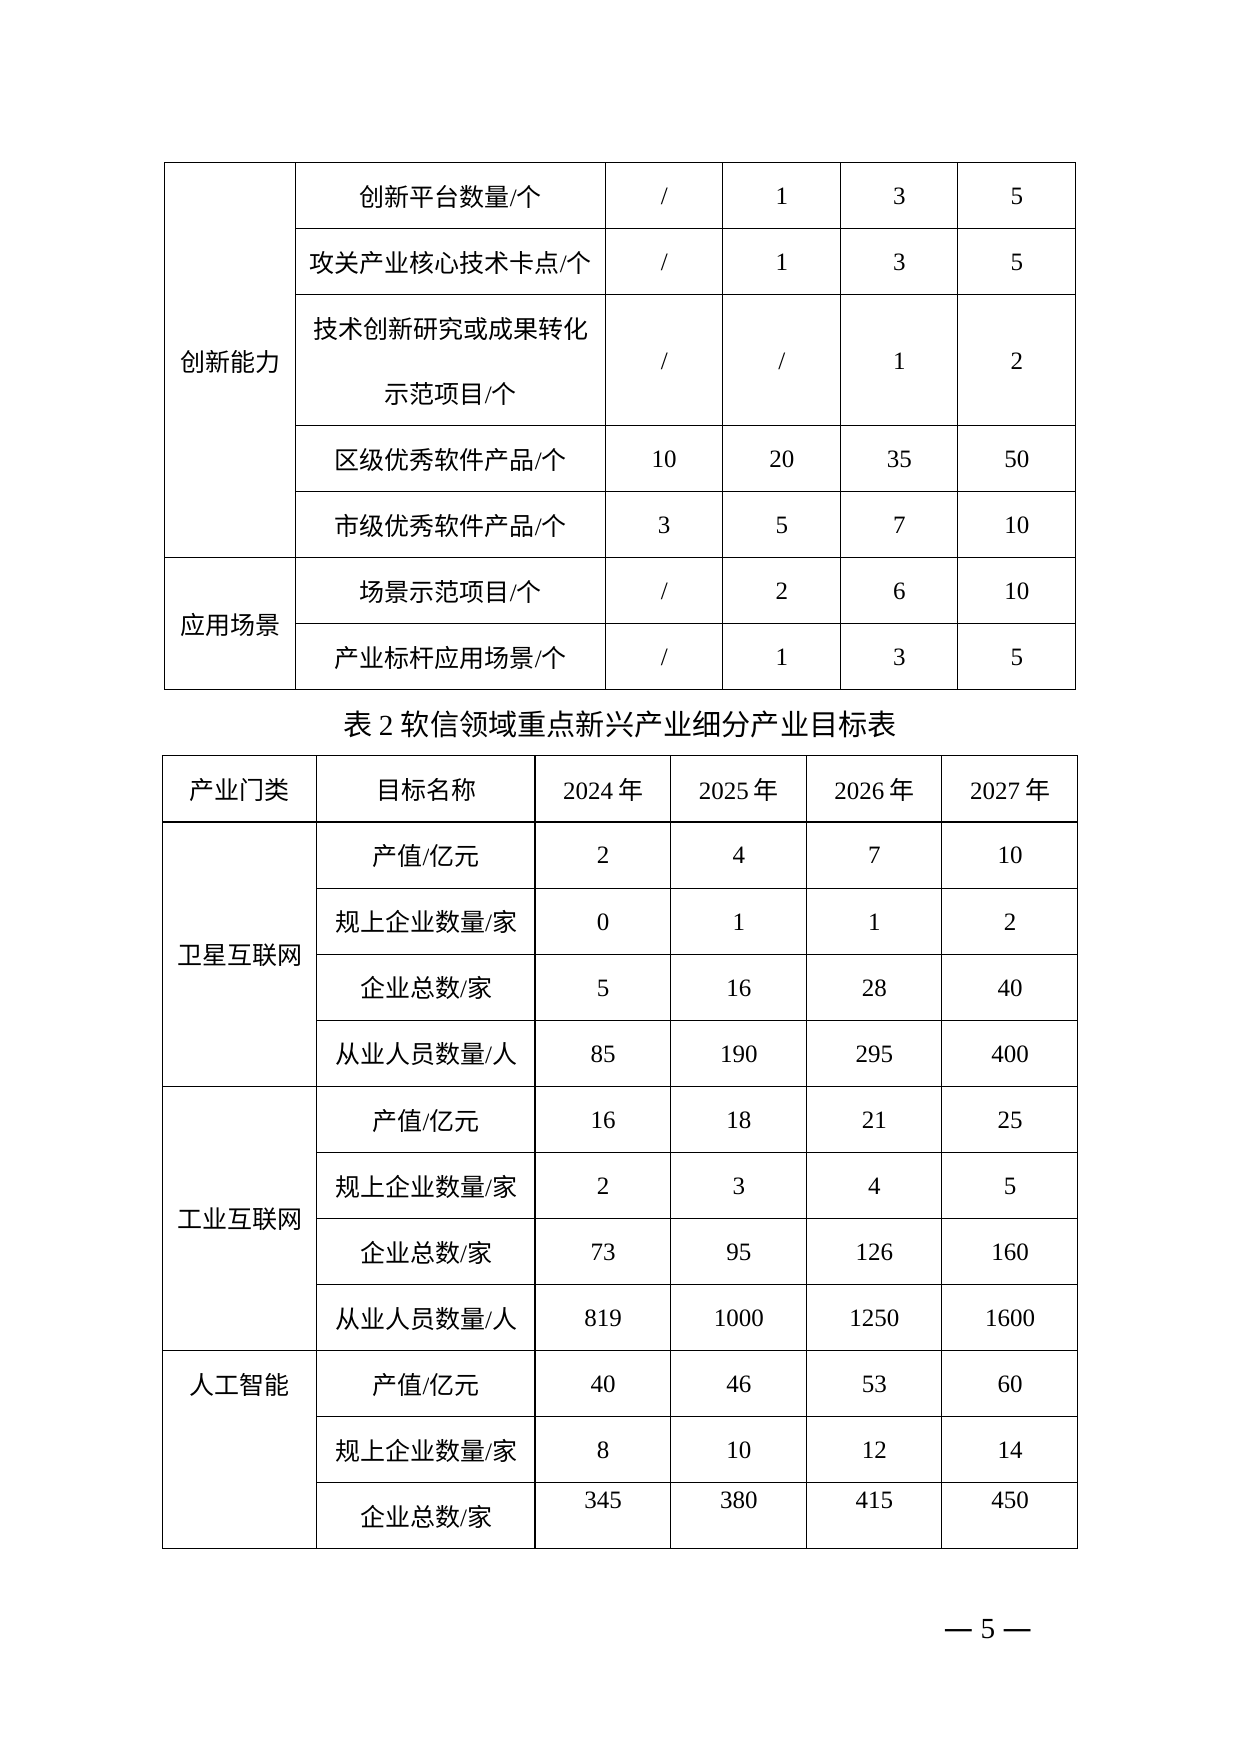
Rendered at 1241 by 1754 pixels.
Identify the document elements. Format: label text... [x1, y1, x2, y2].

table_cell 3 [841, 624, 957, 689]
table_cell / [723, 295, 840, 425]
table_cell 295 [807, 1021, 941, 1086]
table_cell 190 [671, 1021, 806, 1086]
table_cell 415 [807, 1483, 941, 1548]
table_cell 10 [942, 823, 1077, 887]
table_cell 35 [841, 426, 957, 491]
table_cell 10 [671, 1417, 806, 1482]
table_cell 产值/亿元 [317, 823, 534, 887]
table_cell 企业总数/家 [317, 955, 534, 1019]
table_cell 18 [671, 1087, 806, 1152]
table_cell 3 [606, 492, 722, 557]
table_cell 6 [841, 558, 957, 623]
table_cell 7 [841, 492, 957, 557]
table_cell 市级优秀软件产品/个 [296, 492, 605, 557]
table_cell 场景示范项目/个 [296, 558, 605, 623]
table_cell 技术创新研究或成果转化示范项目/个 [296, 295, 605, 425]
table_header 2025年 [671, 756, 806, 821]
table_cell 4 [671, 823, 806, 887]
table_cell 14 [942, 1417, 1077, 1482]
table_cell 85 [536, 1021, 670, 1086]
table_cell 4 [807, 1153, 941, 1218]
table_cell 73 [536, 1219, 670, 1284]
table_cell 1600 [942, 1285, 1077, 1350]
table_cell 8 [536, 1417, 670, 1482]
table_cell 1 [841, 295, 957, 425]
table_cell 企业总数/家 [317, 1219, 534, 1284]
table_cell 20 [723, 426, 840, 491]
table_cell 10 [958, 492, 1075, 557]
table_cell 2 [958, 295, 1075, 425]
table_cell 区级优秀软件产品/个 [296, 426, 605, 491]
table_cell 16 [536, 1087, 670, 1152]
table_cell / [606, 624, 722, 689]
table_cell 5 [723, 492, 840, 557]
table_cell 345 [536, 1483, 670, 1548]
table_cell 创新能力 [165, 163, 295, 557]
table_cell 60 [942, 1351, 1077, 1416]
table_cell 450 [942, 1483, 1077, 1548]
table_cell / [606, 163, 722, 228]
table_cell 400 [942, 1021, 1077, 1086]
table_cell 1 [807, 889, 941, 953]
table_header 2027年 [942, 756, 1077, 821]
table_cell 28 [807, 955, 941, 1019]
table_cell 53 [807, 1351, 941, 1416]
table_cell 3 [841, 229, 957, 294]
table_cell 产值/亿元 [317, 1087, 534, 1152]
table_cell 160 [942, 1219, 1077, 1284]
table_cell 46 [671, 1351, 806, 1416]
table_cell 25 [942, 1087, 1077, 1152]
table_cell 产值/亿元 [317, 1351, 534, 1416]
table_cell 12 [807, 1417, 941, 1482]
table_cell 攻关产业核心技术卡点/个 [296, 229, 605, 294]
table_cell 0 [536, 889, 670, 953]
table_cell 1000 [671, 1285, 806, 1350]
table_cell 50 [958, 426, 1075, 491]
table_cell 5 [942, 1153, 1077, 1218]
table_cell 3 [671, 1153, 806, 1218]
text 表2 软信领域重点新兴产业细分产业目标表 [165, 690, 1075, 755]
table_header 2026年 [807, 756, 941, 821]
table_cell 5 [536, 955, 670, 1019]
table_cell 应用场景 [165, 558, 295, 689]
table_cell 10 [958, 558, 1075, 623]
table_cell / [606, 229, 722, 294]
table_cell 1 [671, 889, 806, 953]
table_cell 1 [723, 163, 840, 228]
table_cell 40 [942, 955, 1077, 1019]
table_cell 380 [671, 1483, 806, 1548]
table_header 目标名称 [317, 756, 534, 821]
table_cell / [606, 295, 722, 425]
table_cell 企业总数/家 [317, 1483, 534, 1548]
table_cell 2 [536, 823, 670, 887]
table_cell 2 [723, 558, 840, 623]
table_header 2024年 [536, 756, 670, 821]
table_cell 5 [958, 624, 1075, 689]
table_cell 21 [807, 1087, 941, 1152]
table_cell 1250 [807, 1285, 941, 1350]
table_cell 819 [536, 1285, 670, 1350]
table_cell 3 [841, 163, 957, 228]
table_cell 规上企业数量/家 [317, 1417, 534, 1482]
table_cell 人工智能 [163, 1351, 316, 1548]
table_cell 卫星互联网 [163, 823, 316, 1086]
table_cell 工业互联网 [163, 1087, 316, 1350]
table_cell 规上企业数量/家 [317, 889, 534, 953]
table_cell 1 [723, 229, 840, 294]
table_header 产业门类 [163, 756, 316, 821]
table_cell 16 [671, 955, 806, 1019]
table_cell 创新平台数量/个 [296, 163, 605, 228]
table_cell / [606, 558, 722, 623]
table_cell 7 [807, 823, 941, 887]
table_cell 2 [942, 889, 1077, 953]
table_cell 1 [723, 624, 840, 689]
table_cell 规上企业数量/家 [317, 1153, 534, 1218]
table_cell 产业标杆应用场景/个 [296, 624, 605, 689]
table_cell 从业人员数量/人 [317, 1285, 534, 1350]
table_cell 5 [958, 229, 1075, 294]
table_cell 95 [671, 1219, 806, 1284]
table_cell 126 [807, 1219, 941, 1284]
table_cell 2 [536, 1153, 670, 1218]
table_cell 10 [606, 426, 722, 491]
table_cell 40 [536, 1351, 670, 1416]
table_cell 从业人员数量/人 [317, 1021, 534, 1086]
table_cell 5 [958, 163, 1075, 228]
